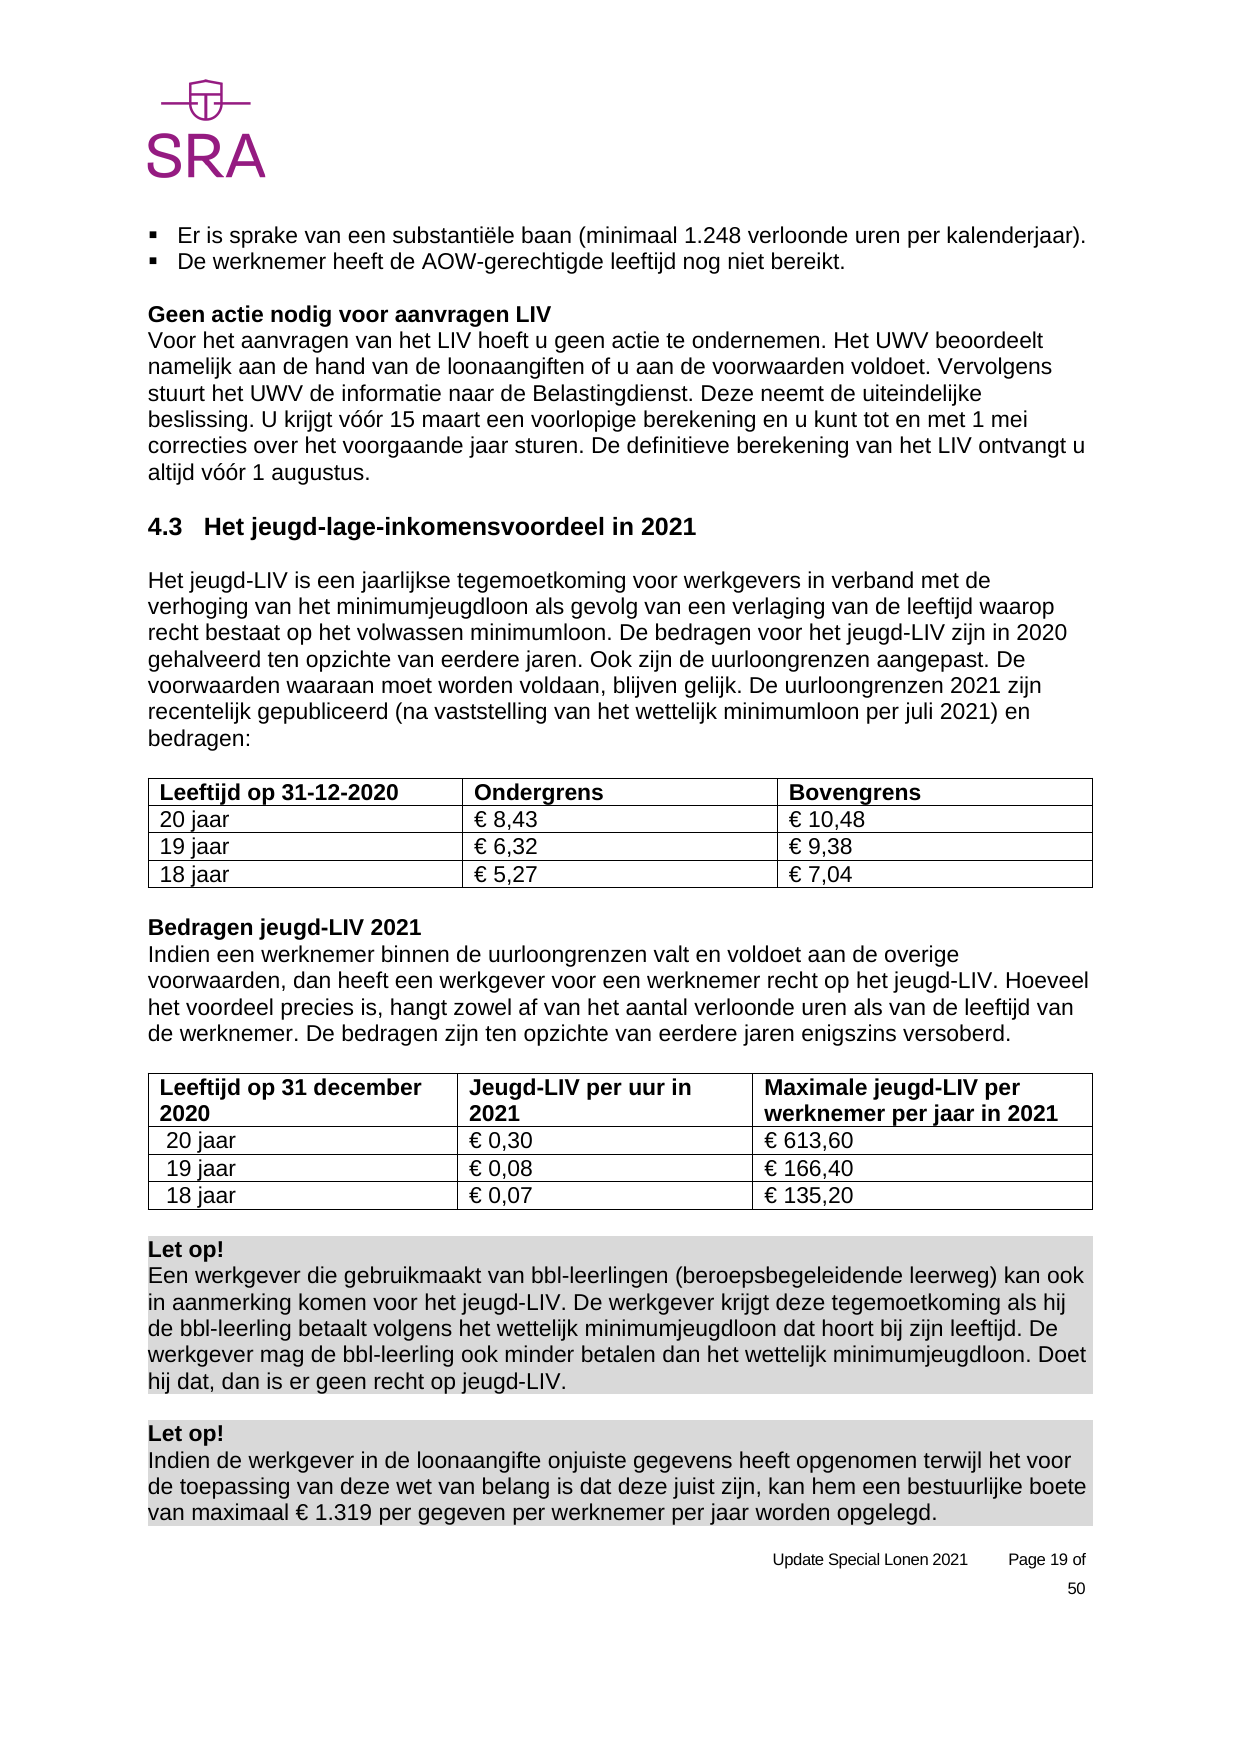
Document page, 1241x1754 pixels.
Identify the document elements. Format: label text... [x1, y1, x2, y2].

text Indien een werknemer binnen de uurloongrenzen valt en voldoet aan de overige voorwaarden, dan heeft een werkgever voor een werknemer recht op het jeugd-LIV. Hoeveel het voordeel precies is, hangt zowel af van het aantal verloonde uren als van de leeftijd van de werknemer. De bedragen zijn ten opzichte van eerdere jaren enigszins versoberd. [148, 941, 1093, 1046]
table_header Jeugd-LIV per uur in 2021 [458, 1074, 752, 1126]
table_cell € 613,60 [753, 1127, 1092, 1154]
table_cell € 10,48 [778, 806, 1092, 832]
picture [147, 79, 266, 178]
list Er is sprake van een substantiële baan (minimaal 1.248 verloonde uren per kalenderjaar). [148, 222, 1093, 248]
table_cell 20 jaar [149, 806, 462, 832]
table_cell 20 jaar [149, 1127, 457, 1154]
table_header Leeftijd op 31-12-2020 [149, 779, 462, 805]
table_header Ondergrens [463, 779, 777, 805]
text Het jeugd-LIV is een jaarlijkse tegemoetkoming voor werkgevers in verband met de verhoging van het minimumjeugdloon als gevolg van een verlaging van de leeftijd waarop recht bestaat op het volwassen minimumloon. De bedragen voor het jeugd-LIV zijn in 2020 gehalveerd ten opzichte van eerdere jaren. Ook zijn de uurloongrenzen aangepast. De voorwaarden waaraan moet worden voldaan, blijven gelijk. De uurloongrenzen 2021 zijn recentelijk gepubliceerd (na vaststelling van het wettelijk minimumloon per juli 2021) en bedragen: [148, 567, 1093, 751]
text Let op! Een werkgever die gebruikmaakt van bbl-leerlingen (beroepsbegeleidende leerweg) kan ook in aanmerking komen voor het jeugd-LIV. De werkgever krijgt deze tegemoetkoming als hij de bbl-leerling betaalt volgens het wettelijk minimumjeugdloon dat hoort bij zijn leeftijd. De werkgever mag de bbl-leerling ook minder betalen dan het wettelijk minimumjeugdloon. Doet hij dat, dan is er geen recht op jeugd-LIV. [148, 1236, 1093, 1394]
text Let op! Indien de werkgever in de loonaangifte onjuiste gegevens heeft opgenomen terwijl het voor de toepassing van deze wet van belang is dat deze juist zijn, kan hem een bestuurlijke boete van maximaal € 1.319 per gegeven per werknemer per jaar worden opgelegd. [148, 1420, 1093, 1526]
table_cell € 9,38 [778, 833, 1092, 859]
table_cell 18 jaar [149, 861, 462, 887]
table_header Bovengrens [778, 779, 1092, 805]
text Geen actie nodig voor aanvragen LIV [148, 301, 1093, 327]
table_cell 19 jaar [149, 1155, 457, 1181]
table_cell € 0,07 [458, 1182, 752, 1208]
table_cell € 6,32 [463, 833, 777, 859]
list De werknemer heeft de AOW-gerechtigde leeftijd nog niet bereikt. [148, 248, 1093, 274]
table_cell € 7,04 [778, 861, 1092, 887]
table_cell € 0,08 [458, 1155, 752, 1181]
table_header Leeftijd op 31 december 2020 [149, 1074, 457, 1126]
table_cell € 8,43 [463, 806, 777, 832]
table_cell 19 jaar [149, 833, 462, 859]
table_cell € 166,40 [753, 1155, 1092, 1181]
table_cell € 5,27 [463, 861, 777, 887]
text Bedragen jeugd-LIV 2021 [148, 914, 1093, 941]
subtitle Het jeugd-lage-inkomensvoordeel in 2021 [148, 511, 1093, 540]
table_header Maximale jeugd-LIV per werknemer per jaar in 2021 [753, 1074, 1092, 1126]
table_cell € 135,20 [753, 1182, 1092, 1208]
table_cell 18 jaar [149, 1182, 457, 1208]
table_cell € 0,30 [458, 1127, 752, 1154]
text Voor het aanvragen van het LIV hoeft u geen actie te ondernemen. Het UWV beoordeelt namelijk aan de hand van de loonaangiften of u aan de voorwaarden voldoet. Vervolgens stuurt het UWV de informatie naar de Belastingdienst. Deze neemt de uiteindelijke beslissing. U krijgt vóór 15 maart een voorlopige berekening en u kunt tot en met 1 mei correcties over het voorgaande jaar sturen. De definitieve berekening van het LIV ontvangt u altijd vóór 1 augustus. [148, 327, 1093, 485]
